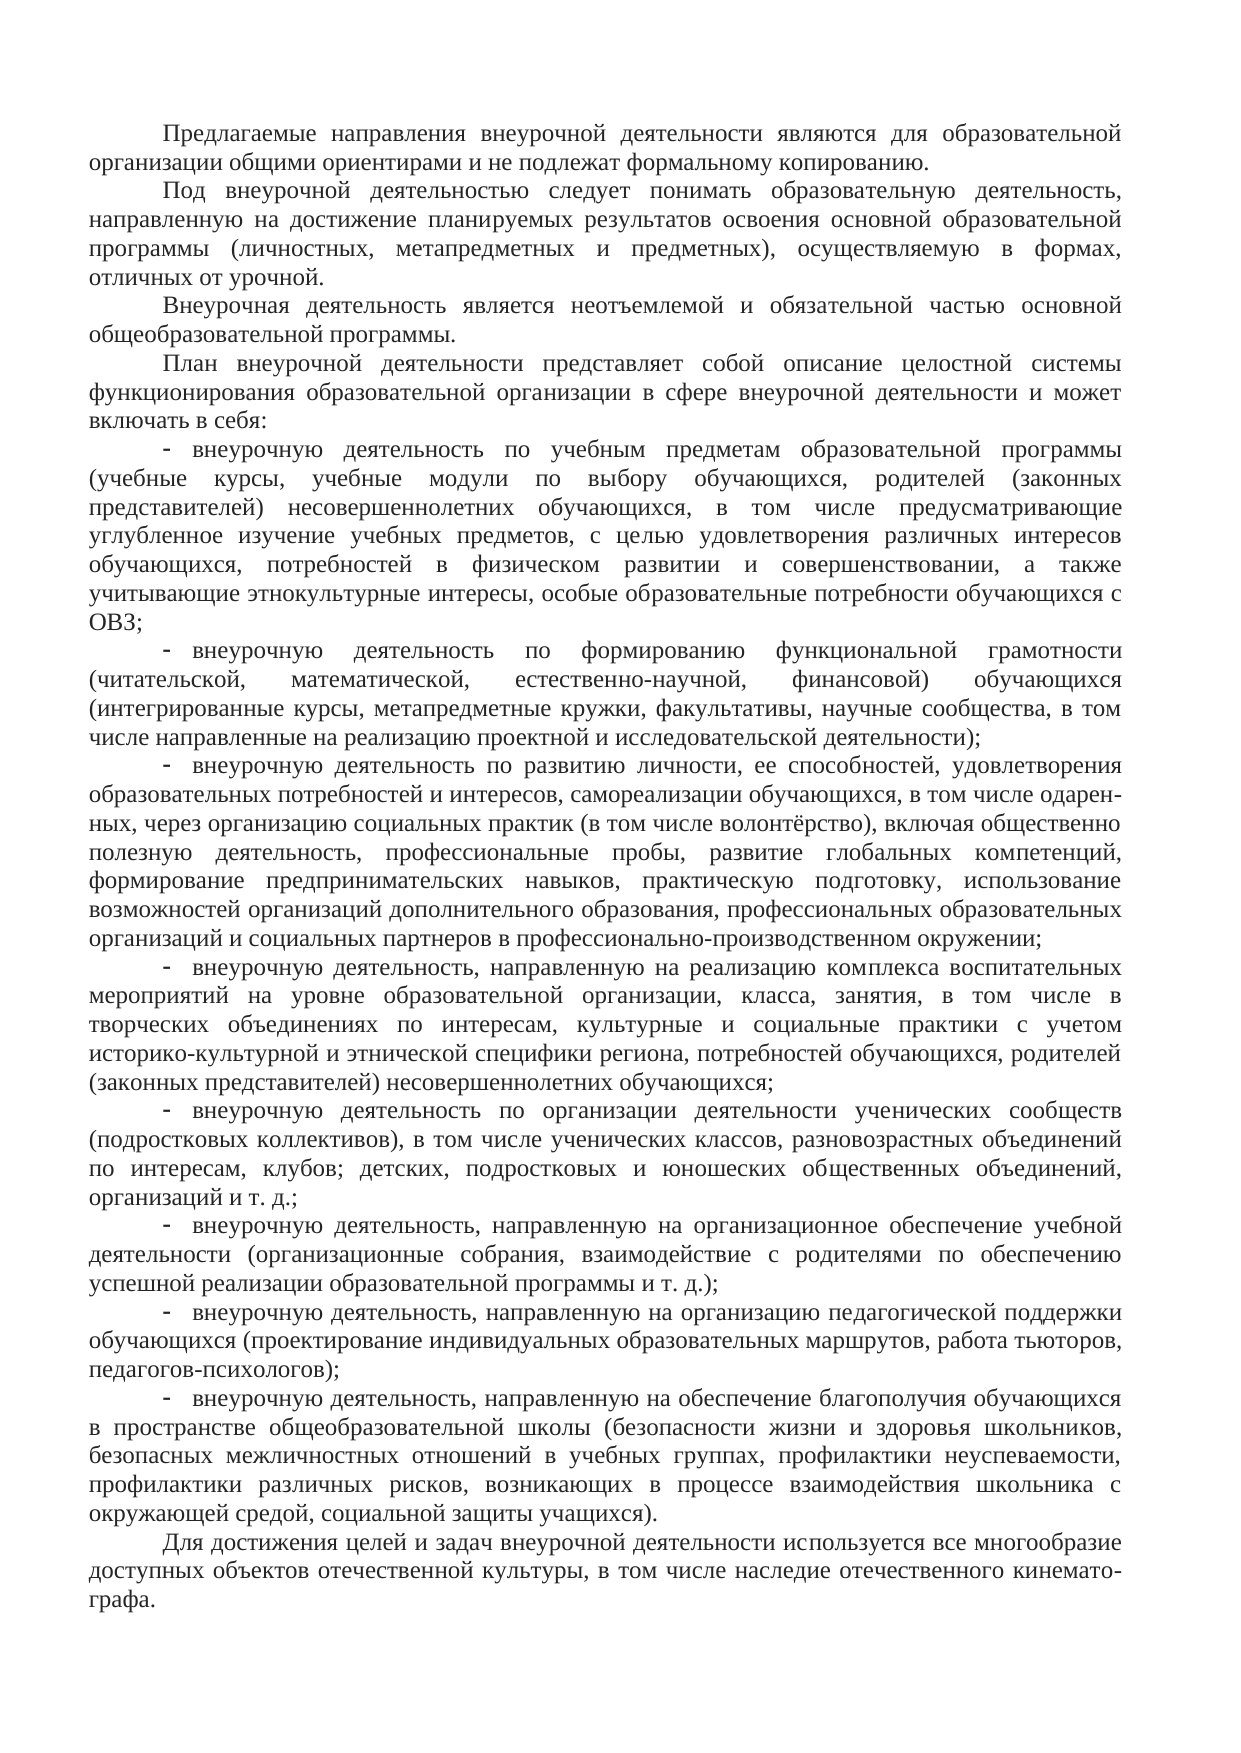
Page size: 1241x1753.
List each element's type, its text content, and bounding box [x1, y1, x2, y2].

text Внеурочная деятельность является неотъемлемой и обязательной частью основной общеобразовательной программы. [88, 291, 1122, 348]
list внеурочную деятельность по учебным предметам образовательной программы (учебные курсы, учебные модули по выбору обучающихся, родителей (законных представителей) несовершеннолетних обучающихся, в том числе предусматривающие углубленное изучение учебных предметов, с целью удовлетворения различных интересов обучающихся, потребностей в физическом развитии и совершенствовании, а также учитывающие этнокультурные интересы, особые образовательные потребности обучающихся с ОВЗ; [88, 434, 1122, 636]
list внеурочную деятельность, направленную на реализацию комплекса воспитательных мероприятий на уровне образовательной организации, класса, занятия, в том числе в творческих объединениях по интересам, культурные и социальные практики с учетом историко-культурной и этнической специфики региона, потребностей обучающихся, родителей (законных представителей) несовершеннолетних обучающихся; [88, 952, 1122, 1096]
text Для достижения целей и задач внеурочной деятельности используется все многообразие доступных объектов отечественной культуры, в том числе наследие отечественного кинематографа. [88, 1527, 1122, 1613]
text План внеурочной деятельности представляет собой описание целостной системы функционирования образовательной организации в сфере внеурочной деятельности и может включать в себя: [88, 348, 1122, 434]
list внеурочную деятельность по организации деятельности ученических сообществ (подростковых коллективов), в том числе ученических классов, разновозрастных объединений по интересам, клубов; детских, подростковых и юношеских общественных объединений, организаций и т. д.; [88, 1096, 1122, 1211]
list внеурочную деятельность по формированию функциональной грамотности (читательской, математической, естественно-научной, финансовой) обучающихся (интегрированные курсы, метапредметные кружки, факультативы, научные сообщества, в том числе направленные на реализацию проектной и исследовательской деятельности); [88, 636, 1122, 751]
list внеурочную деятельность по развитию личности, ее способностей, удовлетворения образовательных потребностей и интересов, самореализации обучающихся, в том числе одаренных, через организацию социальных практик (в том числе волонтёрство), включая общественно полезную деятельность, профессиональные пробы, развитие глобальных компетенций, формирование предпринимательских навыков, практическую подготовку, использование возможностей организаций дополнительного образования, профессиональных образовательных организаций и социальных партнеров в профессионально-производственном окружении; [88, 751, 1122, 952]
list внеурочную деятельность, направленную на организационное обеспечение учебной деятельности (организационные собрания, взаимодействие с родителями по обеспечению успешной реализации образовательной программы и т. д.); [88, 1211, 1122, 1297]
list внеурочную деятельность, направленную на организацию педагогической поддержки обучающихся (проектирование индивидуальных образовательных маршрутов, работа тьюторов, педагогов-психологов); [88, 1297, 1122, 1383]
text Под внеурочной деятельностью следует понимать образовательную деятельность, направленную на достижение планируемых результатов освоения основной образовательной программы (личностных, метапредметных и предметных), осуществляемую в формах, отличных от урочной. [88, 176, 1122, 291]
text Предлагаемые направления внеурочной деятельности являются для образовательной организации общими ориентирами и не подлежат формальному копированию. [88, 118, 1122, 176]
list внеурочную деятельность, направленную на обеспечение благополучия обучающихся в пространстве общеобразовательной школы (безопасности жизни и здоровья школьников, безопасных межличностных отношений в учебных группах, профилактики неуспеваемости, профилактики различных рисков, возникающих в процессе взаимодействия школьника с окружающей средой, социальной защиты учащихся). [88, 1383, 1122, 1527]
